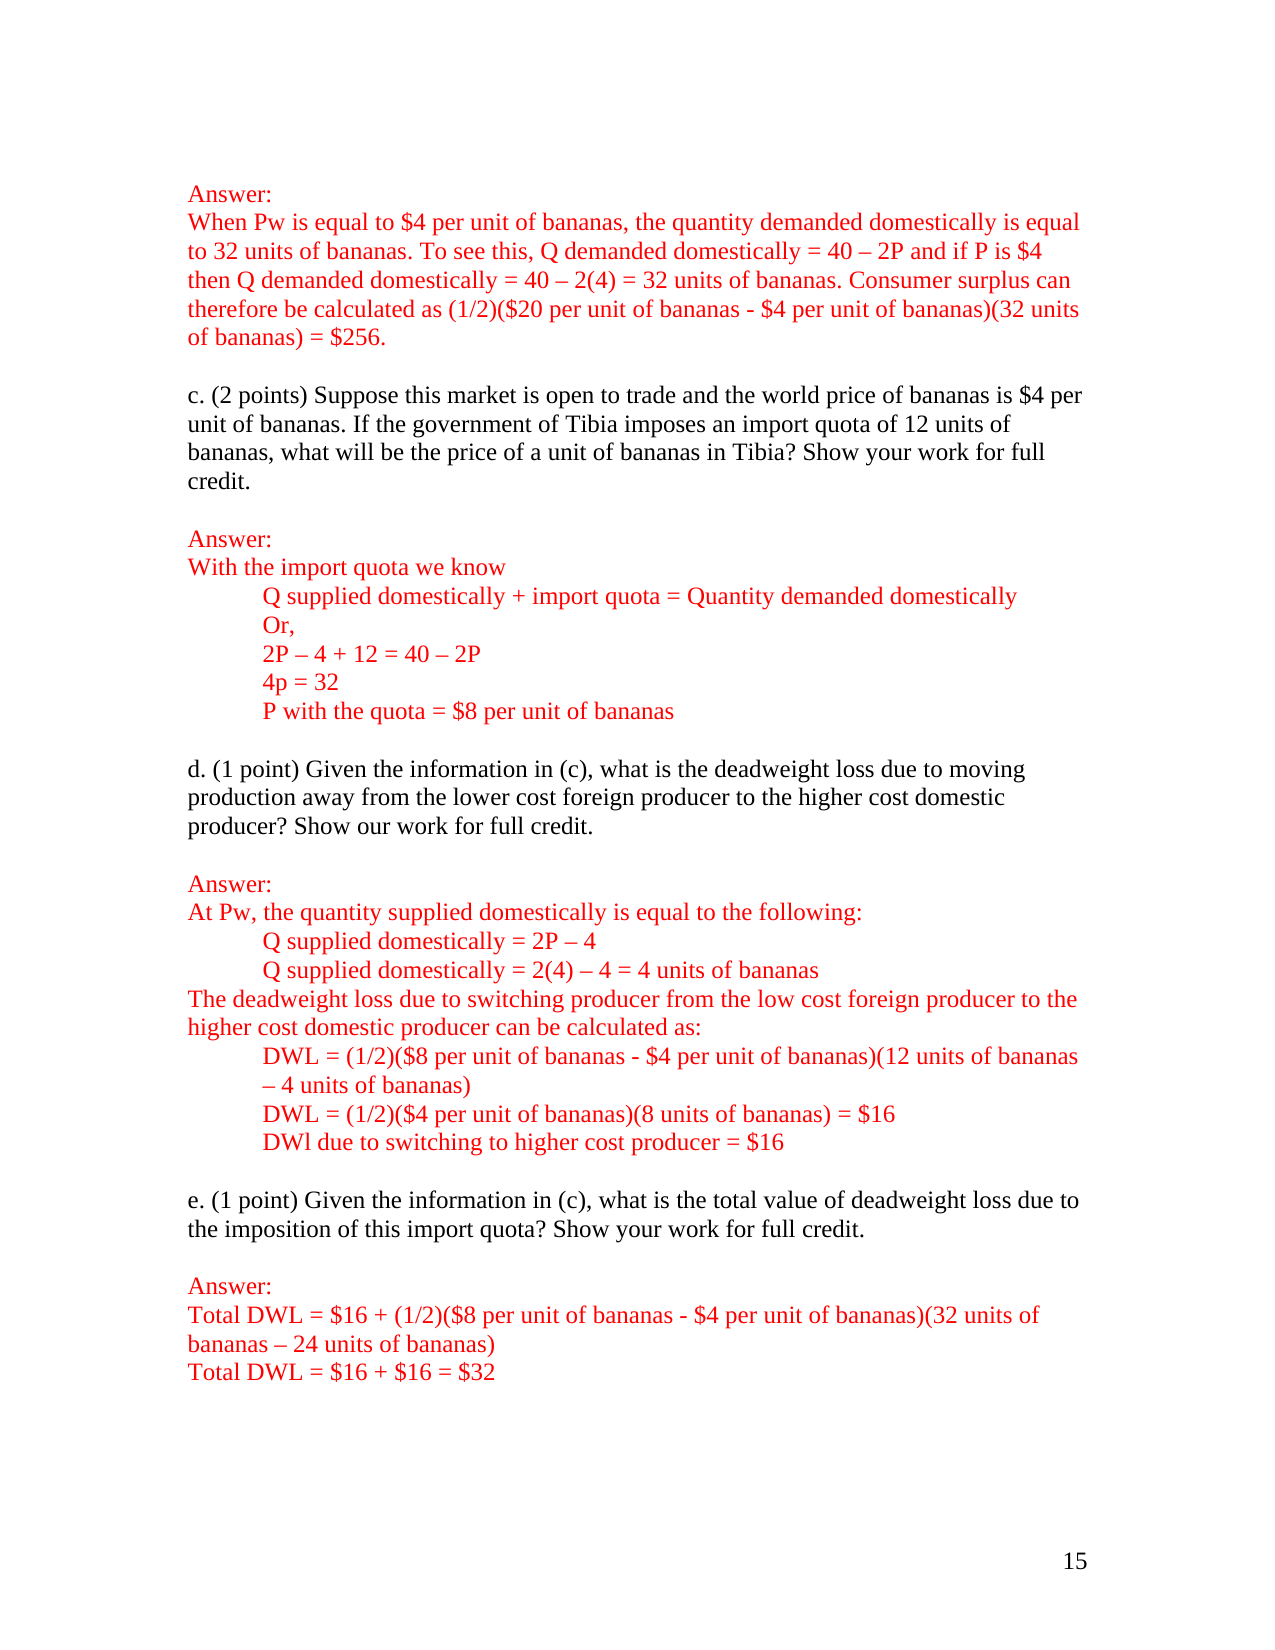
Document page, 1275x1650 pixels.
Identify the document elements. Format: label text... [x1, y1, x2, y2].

text With the import quota we know [187, 552, 1087, 581]
text Answer: [187, 869, 1087, 897]
text Q supplied domestically + import quota = Quantity demanded domestically [262, 581, 1087, 610]
text 2P – 4 + 12 = 40 – 2P [262, 639, 1087, 667]
text Answer: [187, 179, 1087, 207]
text Total DWL = $16 + (1/2)($8 per unit of bananas - $4 per unit of bananas)(32 units of bananas – 24 units of bananas) [187, 1300, 1087, 1357]
text Q supplied domestically = 2P – 4 [262, 926, 1087, 955]
text At Pw, the quantity supplied domestically is equal to the following: [187, 897, 1087, 926]
text Answer: [187, 524, 1087, 552]
text DWL = (1/2)($4 per unit of bananas)(8 units of bananas) = $16 [262, 1099, 1087, 1127]
text The deadweight loss due to switching producer from the low cost foreign producer to the higher cost domestic producer can be calculated as: [187, 984, 1087, 1041]
text P with the quota = $8 per unit of bananas [262, 696, 1087, 725]
text When Pw is equal to $4 per unit of bananas, the quantity demanded domestically is equal to 32 units of bananas. To see this, Q demanded domestically = 40 – 2P and if P is $4 then Q demanded domestically = 40 – 2(4) = 32 units of bananas. Consumer surplus can therefore be calculated as (1/2)($20 per unit of bananas - $4 per unit of bananas)(32 units of bananas) = $256. [187, 207, 1087, 351]
text e. (1 point) Given the information in (c), what is the total value of deadweight loss due to the imposition of this import quota? Show your work for full credit. [187, 1185, 1087, 1242]
text DWl due to switching to higher cost producer = $16 [262, 1127, 1087, 1156]
text DWL = (1/2)($8 per unit of bananas - $4 per unit of bananas)(12 units of bananas – 4 units of bananas) [262, 1041, 1087, 1099]
text d. (1 point) Given the information in (c), what is the deadweight loss due to moving production away from the lower cost foreign producer to the higher cost domestic producer? Show our work for full credit. [187, 754, 1087, 840]
text c. (2 points) Suppose this market is open to trade and the world price of bananas is $4 per unit of bananas. If the government of Tibia imposes an import quota of 12 units of bananas, what will be the price of a unit of bananas in Tibia? Show your work for full credit. [187, 380, 1087, 495]
text 4p = 32 [262, 667, 1087, 696]
text Total DWL = $16 + $16 = $32 [187, 1357, 1087, 1386]
text Or, [262, 610, 1087, 639]
text Answer: [187, 1271, 1087, 1300]
text Q supplied domestically = 2(4) – 4 = 4 units of bananas [262, 955, 1087, 984]
